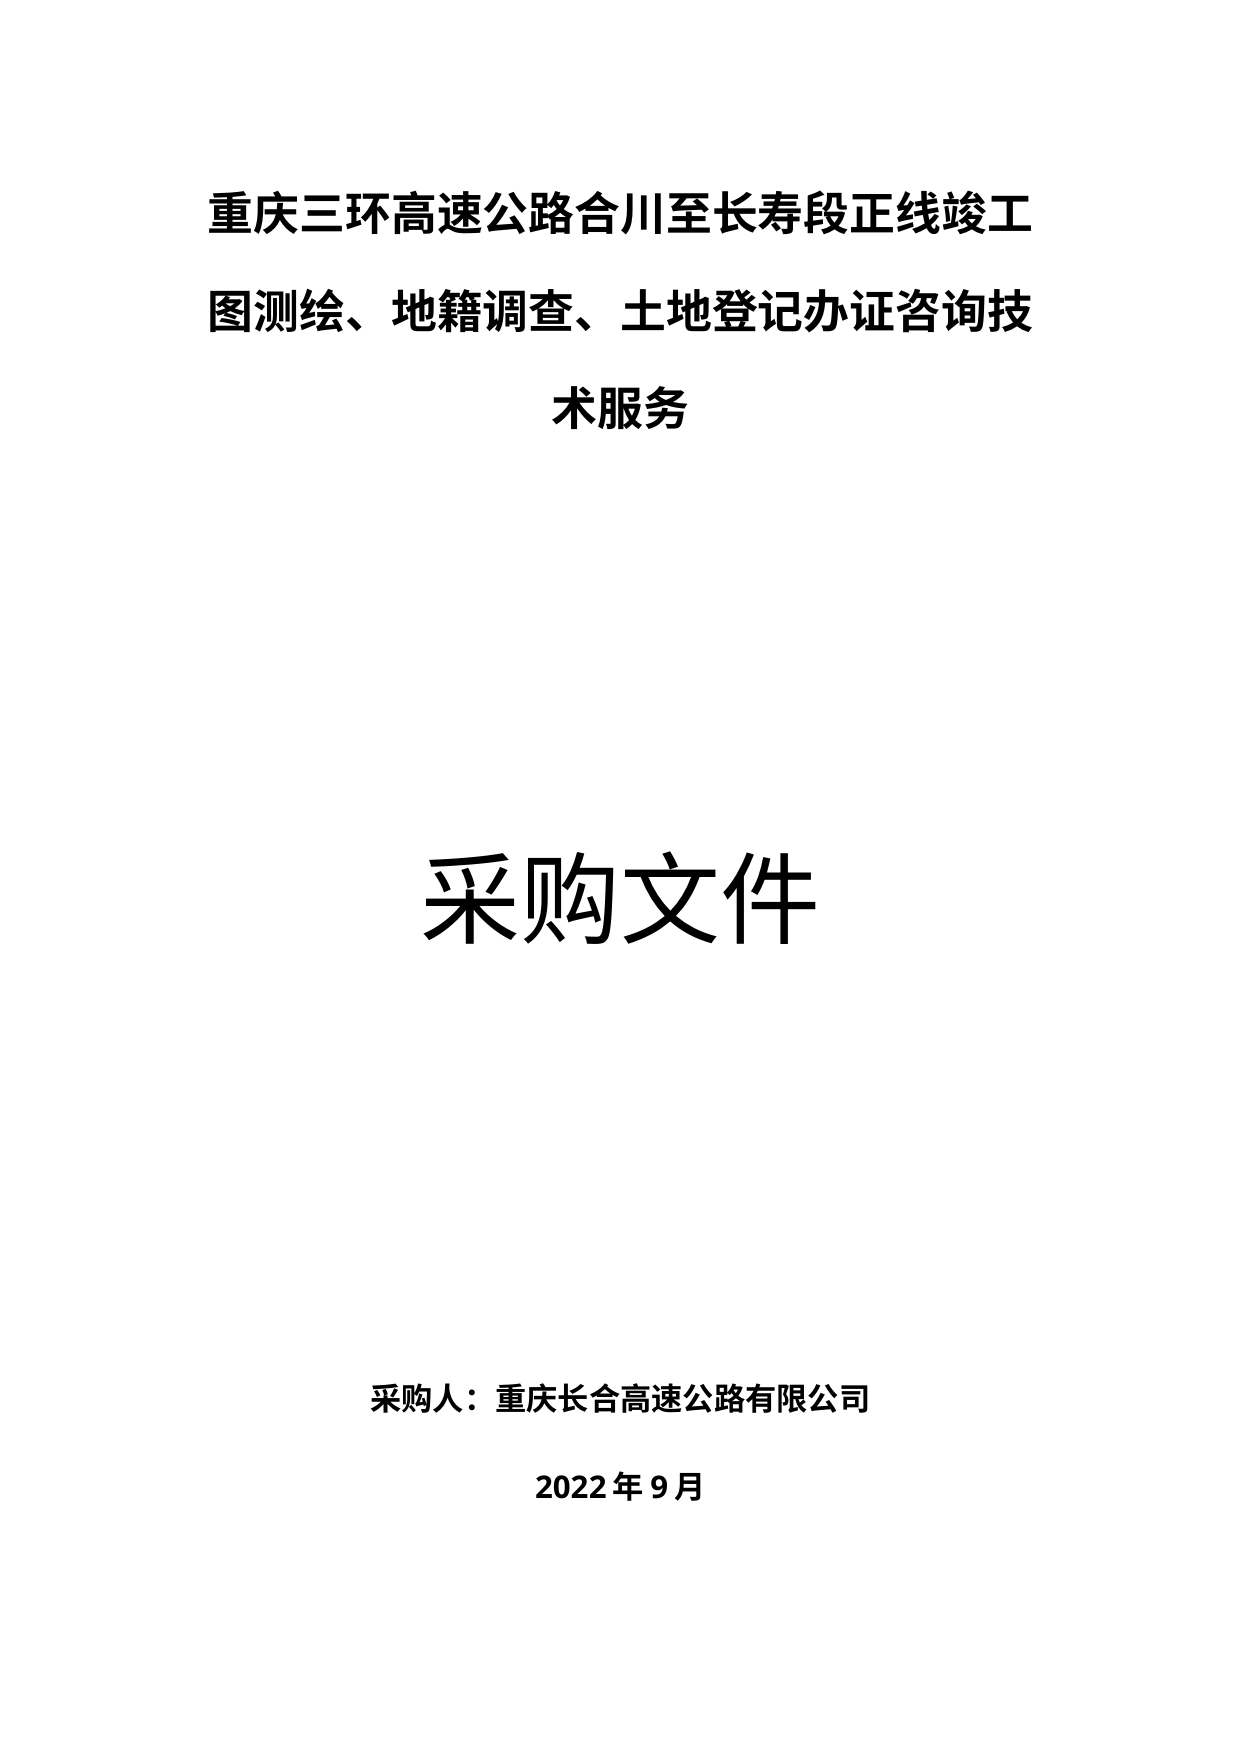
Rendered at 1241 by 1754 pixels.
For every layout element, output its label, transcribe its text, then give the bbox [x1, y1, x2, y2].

text 重庆三环高速公路合川至长寿段正线竣工图测绘、地籍调查、土地登记办证咨询技术服务 [187, 162, 1053, 454]
text 采购文件 [187, 812, 1053, 974]
text 2022年9月 [187, 1452, 1053, 1517]
text 采购人：重庆长合高速公路有限公司 [187, 1364, 1053, 1429]
